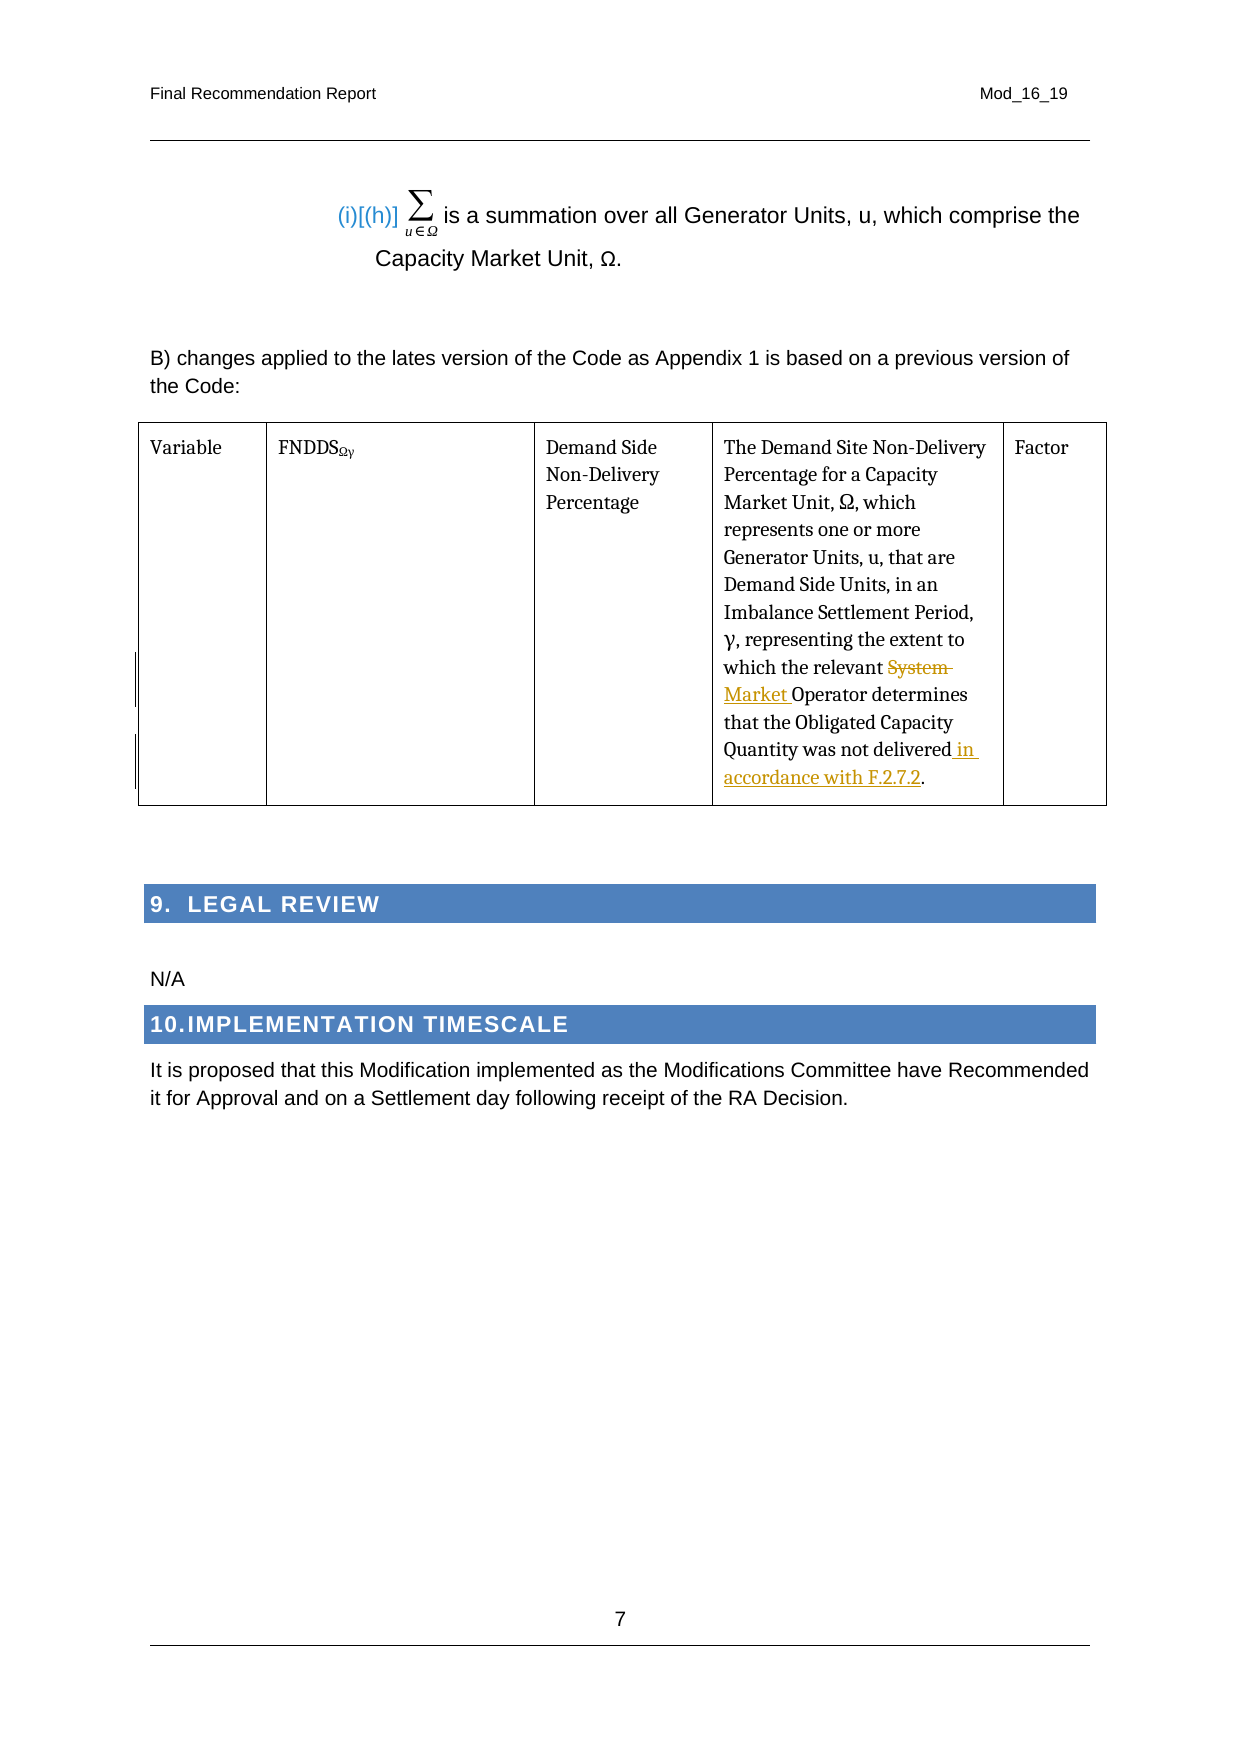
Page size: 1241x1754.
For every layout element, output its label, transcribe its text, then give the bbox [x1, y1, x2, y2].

text It is proposed that this Modification implemented as the Modifications Committee have Recommended it for Approval and on a Settlement day following receipt of the RA Decision. [150, 1058, 1090, 1109]
list is a summation over all Generator Units, u, which comprise the Capacity Market Unit, Ω. [337, 189, 1090, 273]
text B) changes applied to the lates version of the Code as Appendix 1 is based on a previous version of the Code: [150, 346, 1090, 397]
table_header Demand Side Non-Delivery Percentage [535, 423, 712, 805]
table_header Factor [1004, 423, 1106, 805]
subtitle IMPLEMENTATION TIMESCALE [150, 1011, 1090, 1037]
table_header Variable [139, 423, 266, 805]
list N/A [150, 967, 1090, 991]
subtitle LEGAL REVIEW [150, 891, 1090, 917]
table_header FNDDSΩγ [267, 423, 534, 805]
table_header The Demand Site Non-Delivery Percentage for a Capacity Market Unit, Ω, which represents one or more Generator Units, u, that are Demand Side Units, in an Imbalance Settlement Period, γ, representing the extent to which the relevant Operator determines that the Obligated Capacity Quantity was not delivered. [713, 423, 1003, 805]
